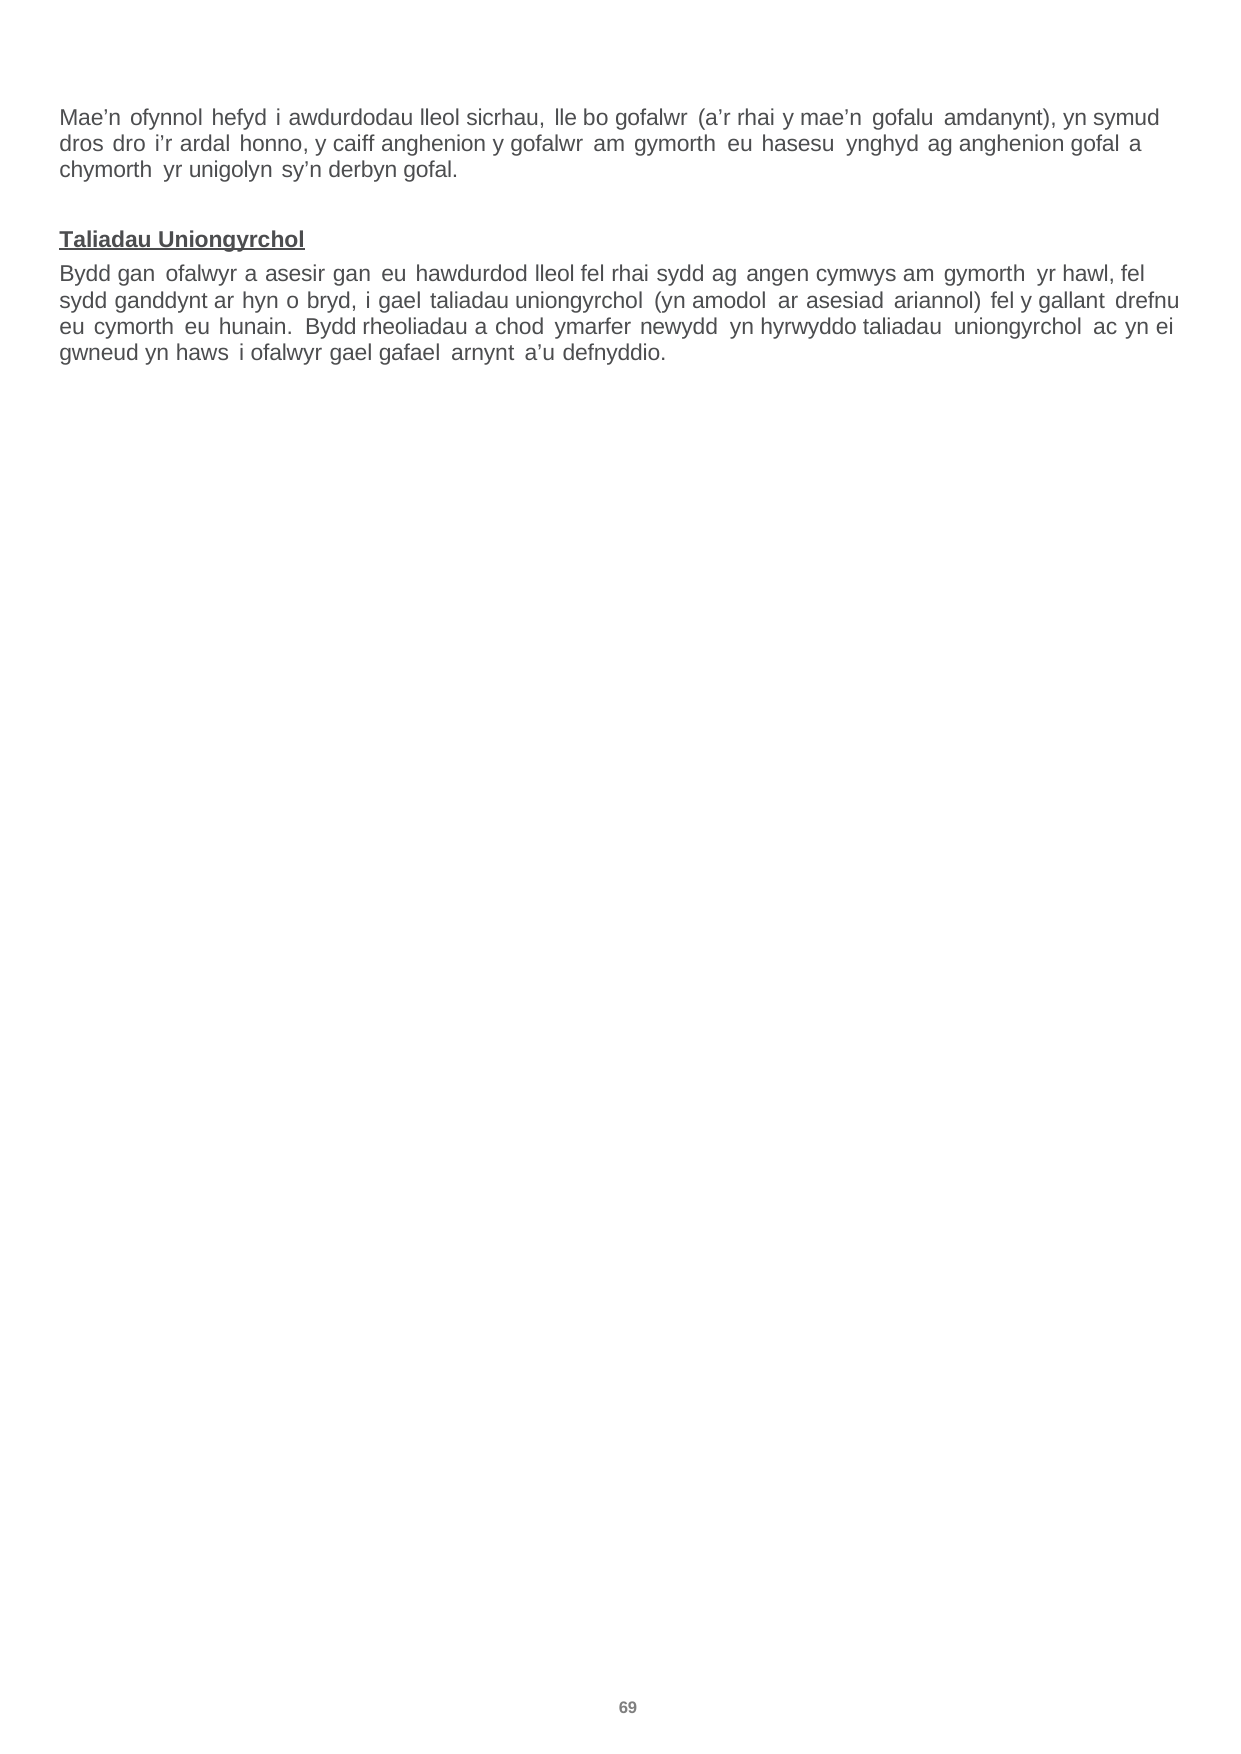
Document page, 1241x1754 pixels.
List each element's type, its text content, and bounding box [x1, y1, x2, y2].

text Bydd gan ofalwyr a asesir gan eu hawdurdod lleol fel rhai sydd ag angen cymwys am gymorth yr hawl, fel sydd ganddynt ar hyn o bryd, i gael taliadau uniongyrchol (yn amodol ar asesiad ariannol) fel y gallant drefnu eu cymorth eu hunain. Bydd rheoliadau a chod ymarfer newydd yn hyrwyddo taliadau uniongyrchol ac yn ei gwneud yn haws i ofalwyr gael gafael arnynt a’u defnyddio. [59, 260, 1199, 366]
text Mae’n ofynnol hefyd i awdurdodau lleol sicrhau, lle bo gofalwr (a’r rhai y mae’n gofalu amdanynt), yn symud dros dro i’r ardal honno, y caiff anghenion y gofalwr am gymorth eu hasesu ynghyd ag anghenion gofal a chymorth yr unigolyn sy’n derbyn gofal. [59, 103, 1169, 182]
text Taliadau Uniongyrchol [59, 226, 1199, 252]
